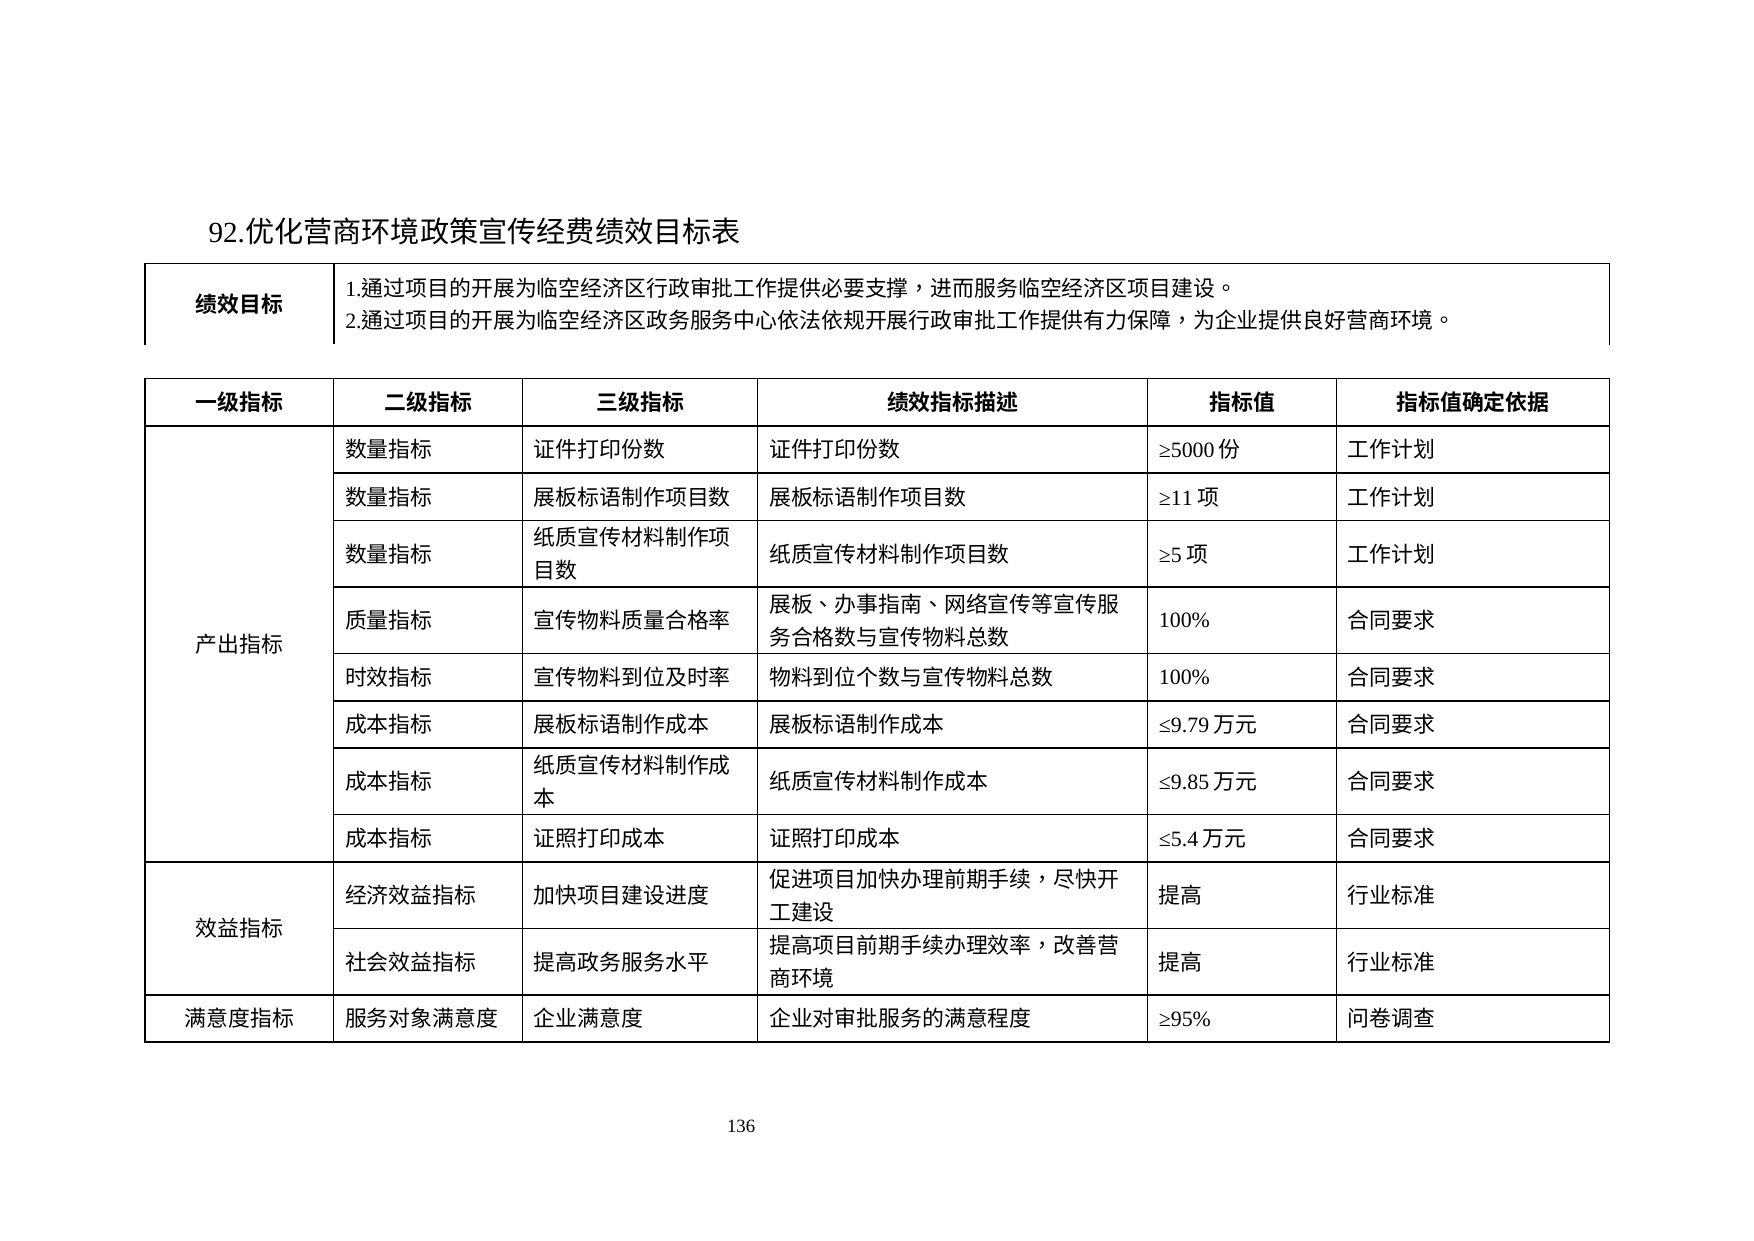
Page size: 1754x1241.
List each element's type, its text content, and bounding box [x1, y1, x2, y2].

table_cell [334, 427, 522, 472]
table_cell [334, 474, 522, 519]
text 92.优化营商环境政策宣传经费绩效目标表 [150, 198, 1604, 263]
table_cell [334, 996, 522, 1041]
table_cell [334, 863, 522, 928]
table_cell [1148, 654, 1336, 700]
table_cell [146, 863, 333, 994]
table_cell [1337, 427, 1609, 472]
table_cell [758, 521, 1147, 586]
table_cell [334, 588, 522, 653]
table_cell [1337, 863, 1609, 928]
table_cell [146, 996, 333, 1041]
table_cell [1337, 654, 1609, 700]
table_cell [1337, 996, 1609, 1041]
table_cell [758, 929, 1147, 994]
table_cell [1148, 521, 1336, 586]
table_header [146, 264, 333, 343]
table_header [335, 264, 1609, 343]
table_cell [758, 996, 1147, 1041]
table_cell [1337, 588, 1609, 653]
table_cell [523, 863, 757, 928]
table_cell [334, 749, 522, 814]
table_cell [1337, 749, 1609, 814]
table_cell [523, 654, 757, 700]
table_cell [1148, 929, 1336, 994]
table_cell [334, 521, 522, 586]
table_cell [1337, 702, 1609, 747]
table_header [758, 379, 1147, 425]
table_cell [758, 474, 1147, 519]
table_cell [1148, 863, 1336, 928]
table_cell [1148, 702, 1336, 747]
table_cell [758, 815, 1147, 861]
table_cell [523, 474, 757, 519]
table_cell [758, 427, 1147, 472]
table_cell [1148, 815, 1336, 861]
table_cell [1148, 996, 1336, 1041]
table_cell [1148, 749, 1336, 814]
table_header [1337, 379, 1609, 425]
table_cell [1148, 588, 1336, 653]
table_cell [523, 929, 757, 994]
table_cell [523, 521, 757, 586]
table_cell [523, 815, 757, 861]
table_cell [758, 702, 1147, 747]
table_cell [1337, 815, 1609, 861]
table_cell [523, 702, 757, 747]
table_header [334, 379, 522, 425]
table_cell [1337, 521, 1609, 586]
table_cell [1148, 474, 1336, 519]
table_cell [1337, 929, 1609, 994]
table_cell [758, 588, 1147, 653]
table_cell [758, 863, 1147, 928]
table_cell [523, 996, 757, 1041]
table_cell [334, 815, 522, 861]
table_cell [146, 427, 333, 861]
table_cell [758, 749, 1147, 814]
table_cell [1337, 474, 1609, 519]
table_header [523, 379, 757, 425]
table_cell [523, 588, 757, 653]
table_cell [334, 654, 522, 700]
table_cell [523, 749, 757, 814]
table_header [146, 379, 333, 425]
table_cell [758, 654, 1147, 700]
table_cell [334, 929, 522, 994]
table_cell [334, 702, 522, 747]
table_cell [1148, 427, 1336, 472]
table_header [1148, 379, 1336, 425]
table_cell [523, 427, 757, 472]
